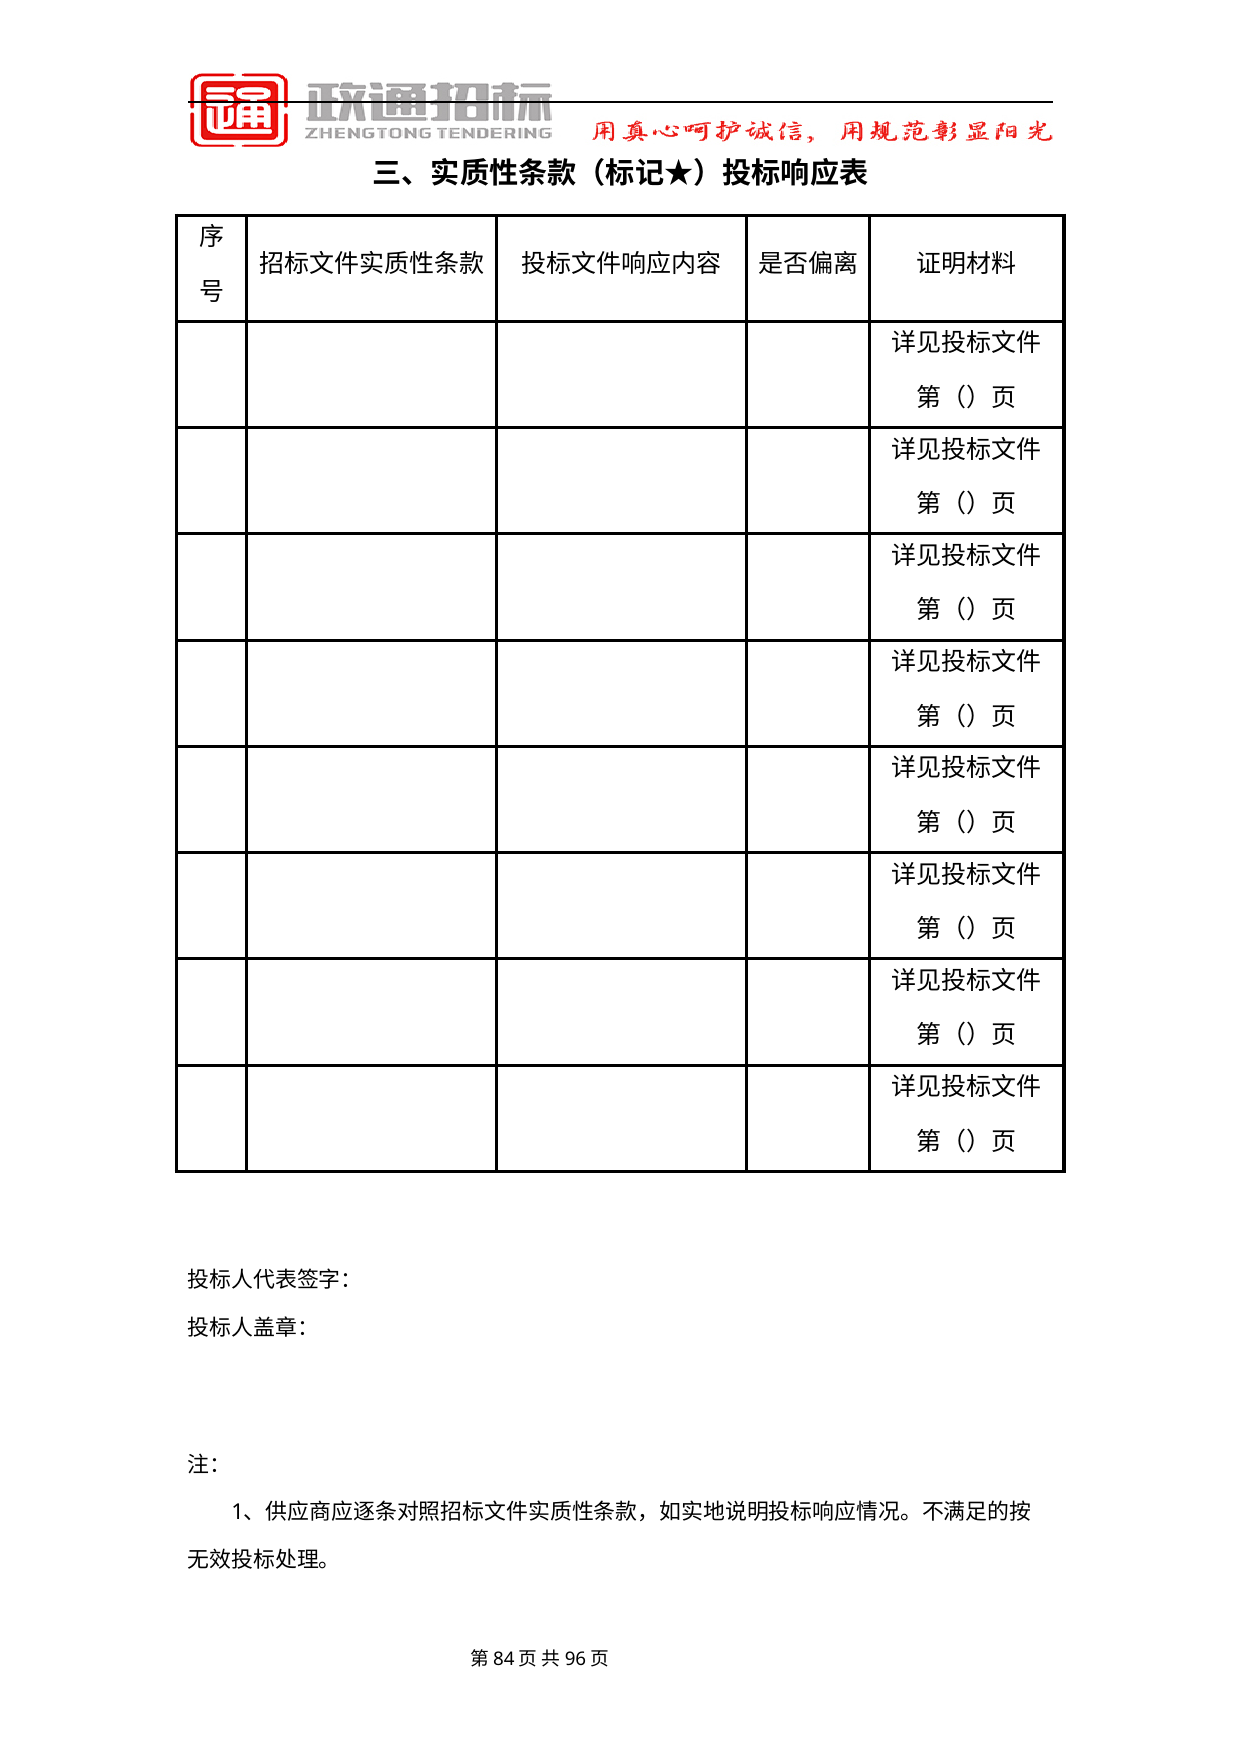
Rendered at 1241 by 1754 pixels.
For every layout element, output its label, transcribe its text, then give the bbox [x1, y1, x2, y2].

table_cell [498, 535, 745, 638]
table_cell [748, 960, 868, 1063]
table_cell [248, 748, 495, 851]
table_cell [748, 642, 868, 745]
text 1、供应商应逐条对照招标文件实质性条款，如实地说明投标响应情况。不满足的按无效投标处理。 [187, 1494, 1053, 1573]
table_cell [178, 323, 245, 426]
table_cell [748, 1067, 868, 1170]
picture [188, 103, 1053, 147]
table_cell [248, 1067, 495, 1170]
table_cell [748, 429, 868, 532]
table_cell [748, 854, 868, 957]
text 投标人代表签字： [187, 1262, 1053, 1294]
table_header 序号 [178, 217, 245, 320]
table_header 投标文件响应内容 [498, 217, 745, 320]
table_cell [178, 960, 245, 1063]
table_cell [248, 323, 495, 426]
table_cell [498, 854, 745, 957]
table_cell 详见投标文件第（）页 [871, 535, 1062, 638]
table_cell [748, 535, 868, 638]
table_cell 详见投标文件第（）页 [871, 1067, 1062, 1170]
table_cell [248, 960, 495, 1063]
table_cell [748, 748, 868, 851]
subtitle 三、实质性条款（标记★）投标响应表 [187, 150, 1053, 192]
table_cell [178, 642, 245, 745]
table_cell [248, 535, 495, 638]
table_header 证明材料 [871, 217, 1062, 320]
table_header 招标文件实质性条款 [248, 217, 495, 320]
table_cell 详见投标文件第（）页 [871, 748, 1062, 851]
table_cell [498, 642, 745, 745]
text 注： [187, 1447, 1053, 1478]
table_cell 详见投标文件第（）页 [871, 960, 1062, 1063]
table_cell [498, 748, 745, 851]
table_cell 详见投标文件第（）页 [871, 642, 1062, 745]
table_cell [498, 323, 745, 426]
table_cell 详见投标文件第（）页 [871, 323, 1062, 426]
picture [188, 73, 1053, 101]
table_cell [178, 1067, 245, 1170]
table_cell [748, 323, 868, 426]
table_cell [498, 1067, 745, 1170]
table_cell [498, 960, 745, 1063]
table_cell [248, 854, 495, 957]
table_cell 详见投标文件第（）页 [871, 429, 1062, 532]
table_cell [498, 429, 745, 532]
table_header 是否偏离 [748, 217, 868, 320]
table_cell 详见投标文件第（）页 [871, 854, 1062, 957]
table_cell [178, 748, 245, 851]
table_cell [178, 429, 245, 532]
table_cell [248, 642, 495, 745]
table_cell [248, 429, 495, 532]
table_cell [178, 854, 245, 957]
table_cell [178, 535, 245, 638]
text 投标人盖章： [187, 1310, 1053, 1341]
